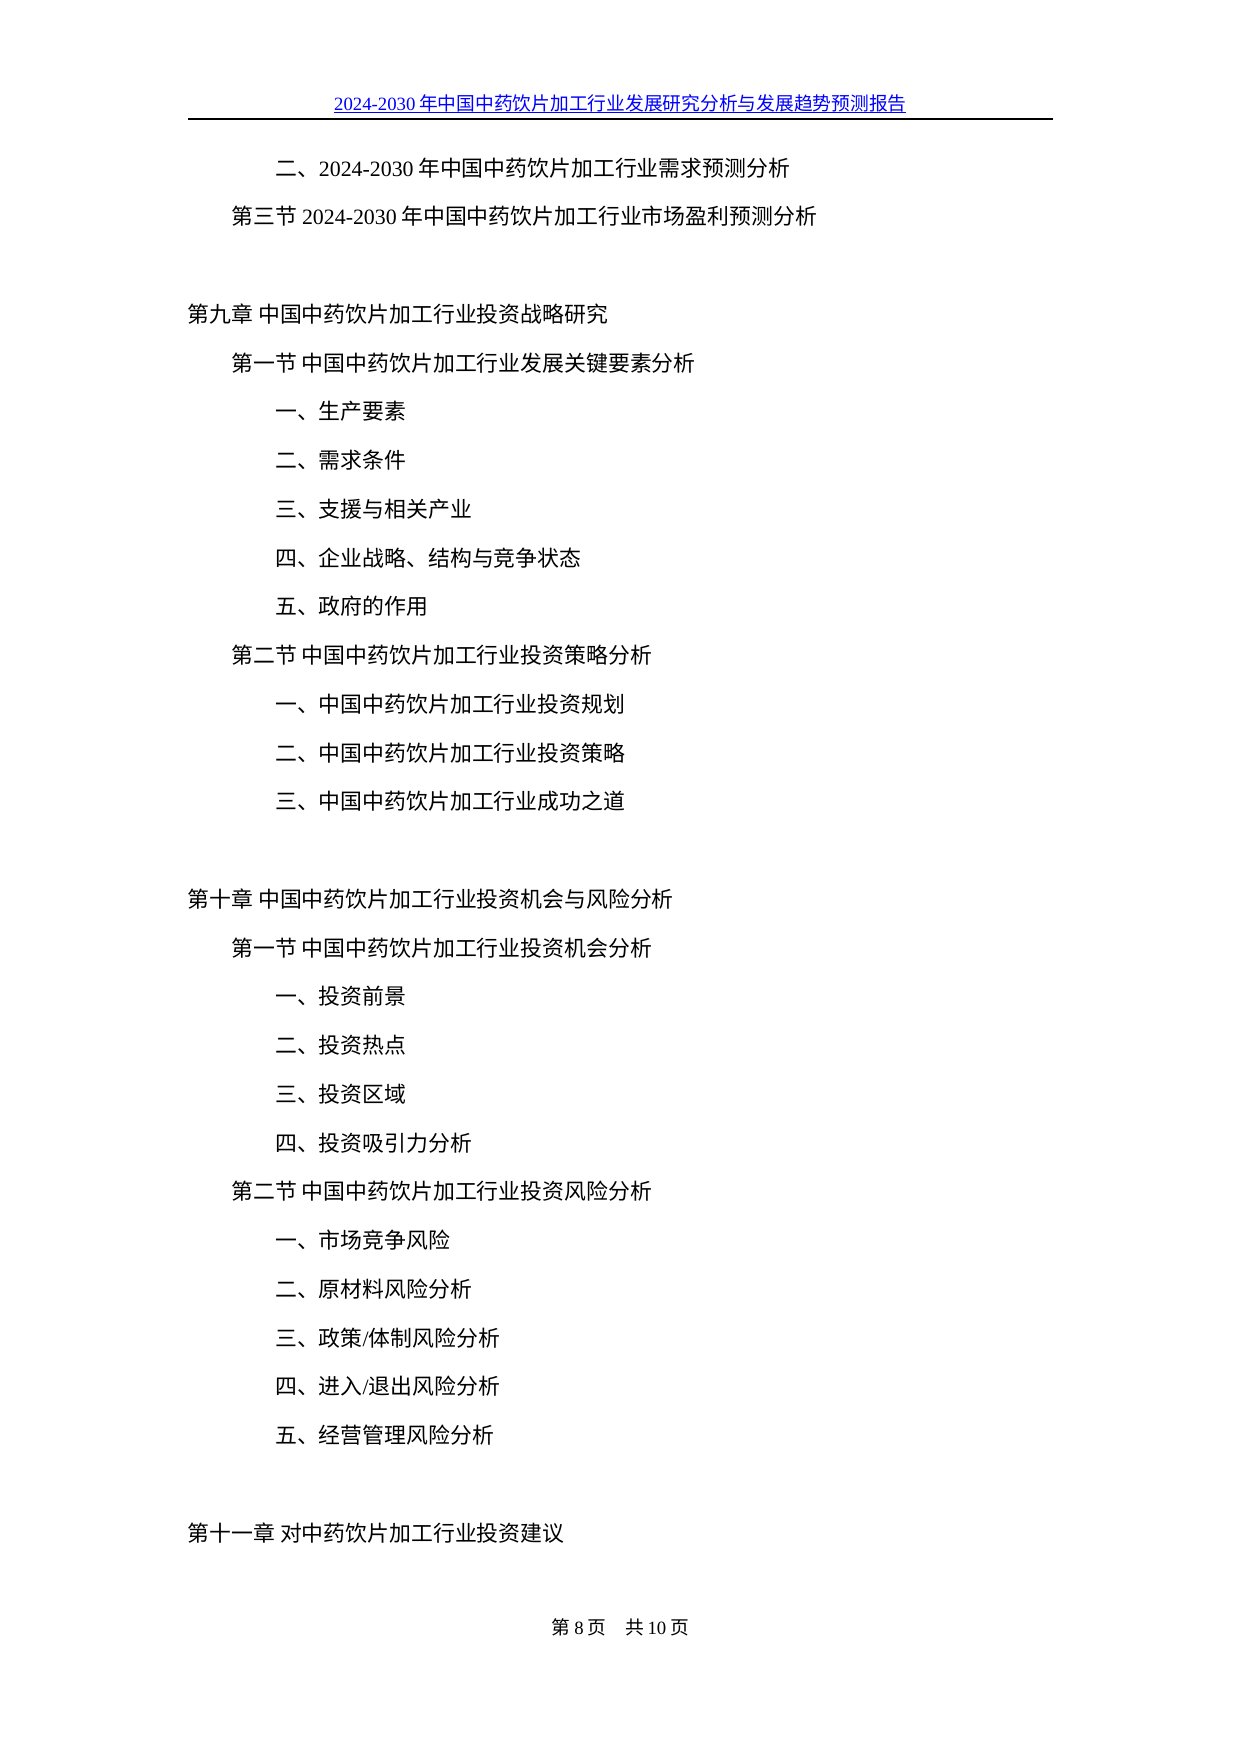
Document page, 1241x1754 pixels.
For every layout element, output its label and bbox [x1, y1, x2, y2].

text [187, 150, 1053, 1548]
